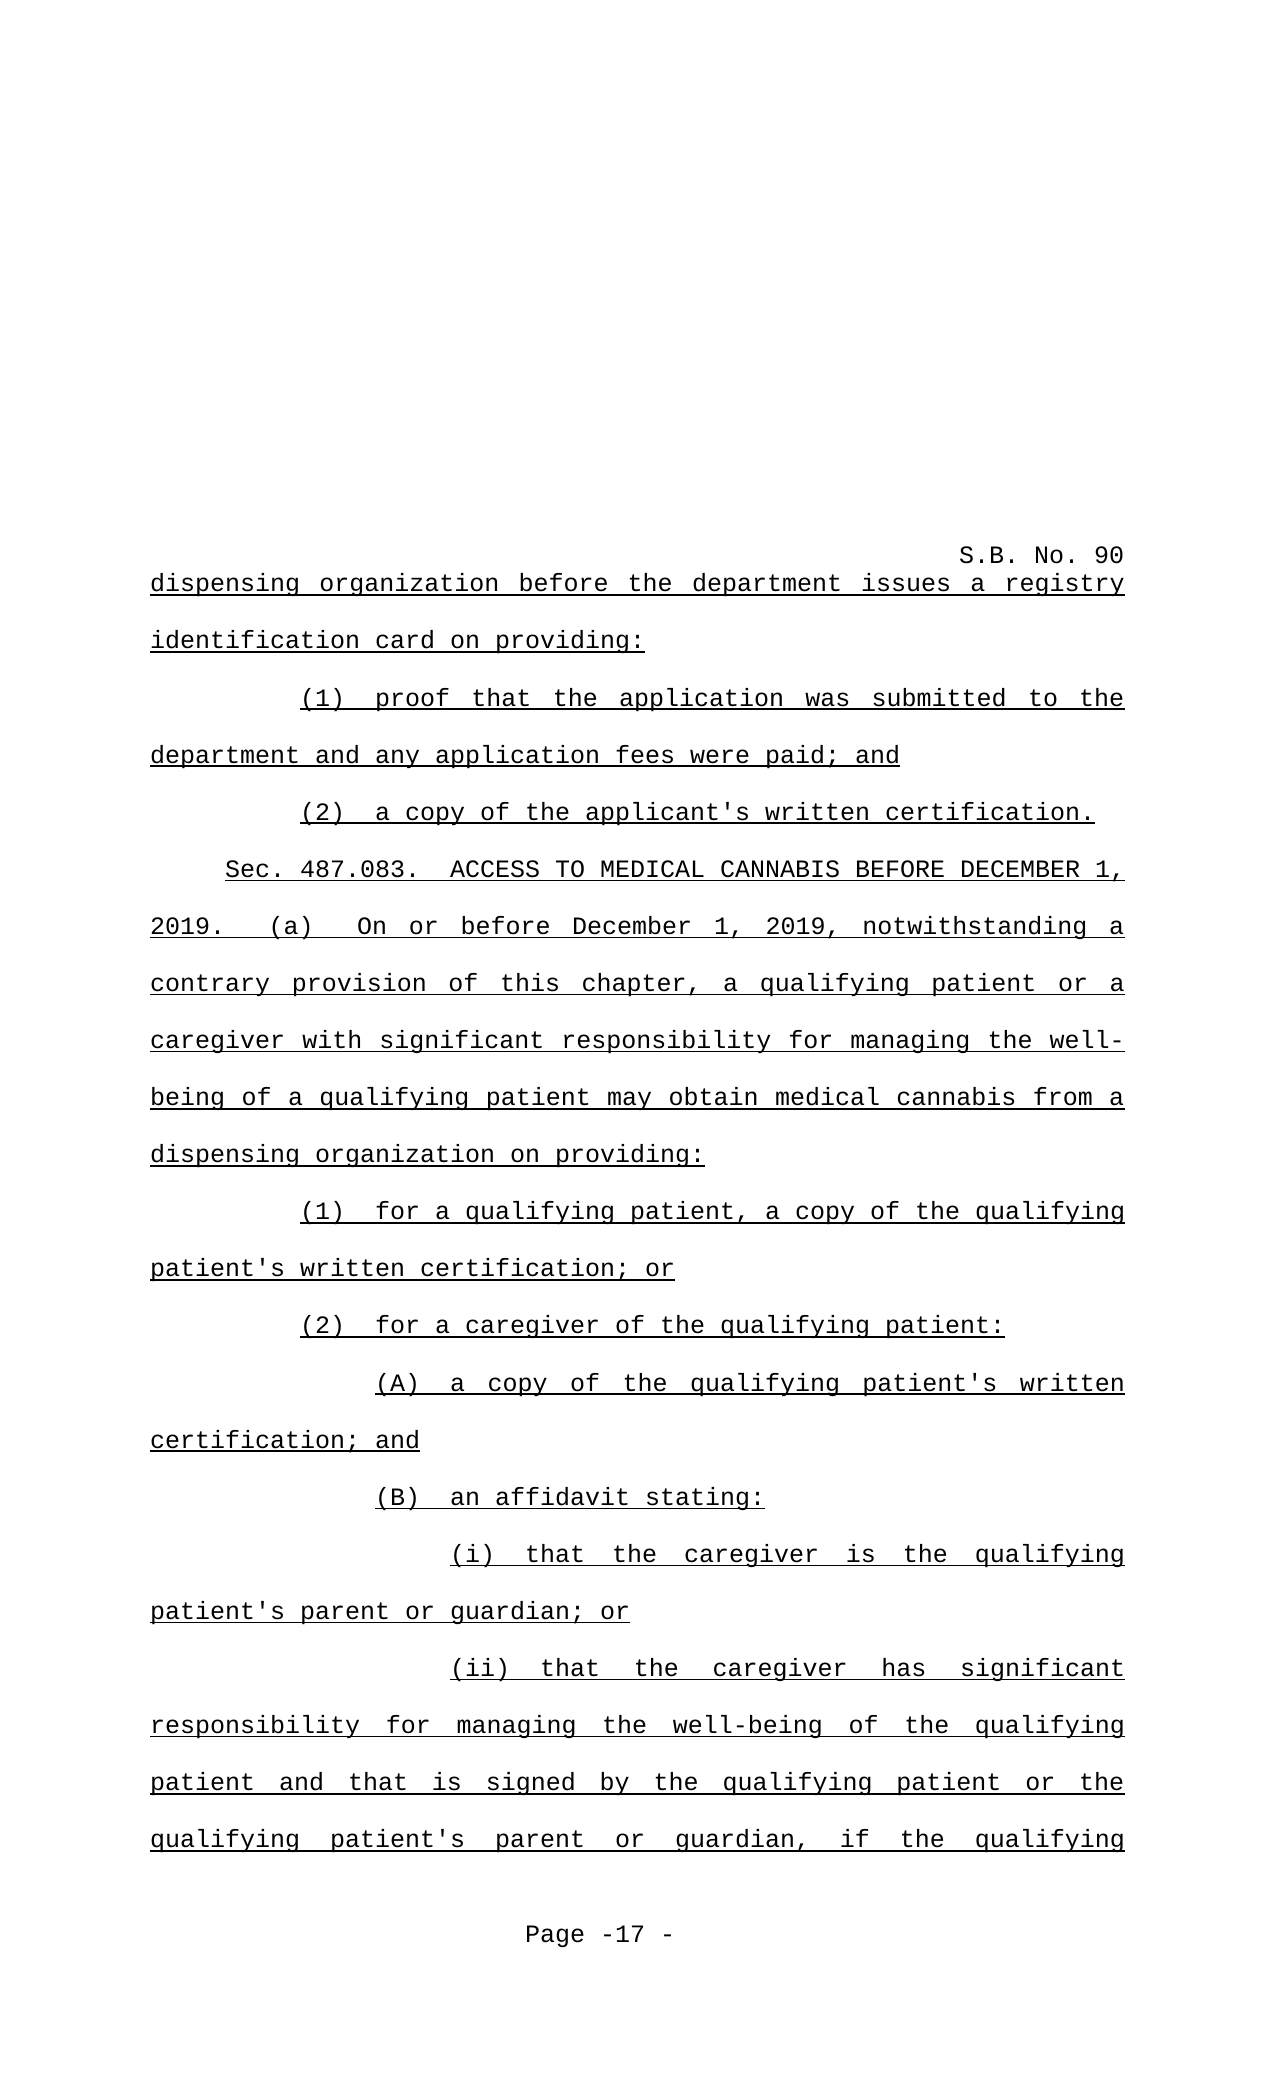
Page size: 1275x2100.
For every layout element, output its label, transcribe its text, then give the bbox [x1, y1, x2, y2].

text Sec. 487.083. ACCESS TO MEDICAL CANNABIS BEFORE DECEMBER 1, 2019. (a) On or before December 1, 2019, notwithstanding a contrary provision of this chapter, a qualifying patient or a caregiver with significant responsibility for managing the well-being of a qualifying patient may obtain medical cannabis from a dispensing organization on providing: [150, 1052, 1125, 1108]
text (i) that the caregiver is the qualifying patient's parent or guardian; or [150, 1541, 1125, 1627]
text (2) a copy of the applicant's written certification. [150, 799, 1125, 828]
text (B) an affidavit stating: [150, 1484, 1125, 1513]
text Sec. 487.083. ACCESS TO MEDICAL CANNABIS BEFORE DECEMBER 1, 2019. (a) On or before December 1, 2019, notwithstanding a contrary provision of this chapter, a qualifying patient or a caregiver with significant responsibility for managing the well-being of a qualifying patient may obtain medical cannabis from a dispensing organization on providing: [150, 856, 1125, 937]
text Sec. 487.083. ACCESS TO MEDICAL CANNABIS BEFORE DECEMBER 1, 2019. (a) On or before December 1, 2019, notwithstanding a contrary provision of this chapter, a qualifying patient or a caregiver with significant responsibility for managing the well-being of a qualifying patient may obtain medical cannabis from a dispensing organization on providing: [150, 995, 1125, 1051]
text (A) a copy of the qualifying patient's written certification; and [150, 1370, 1125, 1456]
text (2) for a caregiver of the qualifying patient: [150, 1313, 1125, 1341]
text (1) proof that the application was submitted to the department and any application fees were paid; and [150, 685, 1125, 771]
text Sec. 487.083. ACCESS TO MEDICAL CANNABIS BEFORE DECEMBER 1, 2019. (a) On or before December 1, 2019, notwithstanding a contrary provision of this chapter, a qualifying patient or a caregiver with significant responsibility for managing the well-being of a qualifying patient may obtain medical cannabis from a dispensing organization on providing: [150, 1110, 1125, 1170]
text Sec. 487.083. ACCESS TO MEDICAL CANNABIS BEFORE DECEMBER 1, 2019. (a) On or before December 1, 2019, notwithstanding a contrary provision of this chapter, a qualifying patient or a caregiver with significant responsibility for managing the well-being of a qualifying patient may obtain medical cannabis from a dispensing organization on providing: [150, 938, 1125, 994]
text (1) for a qualifying patient, a copy of the qualifying patient's written certification; or [150, 1199, 1125, 1284]
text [150, 571, 1125, 594]
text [150, 1795, 1125, 1850]
